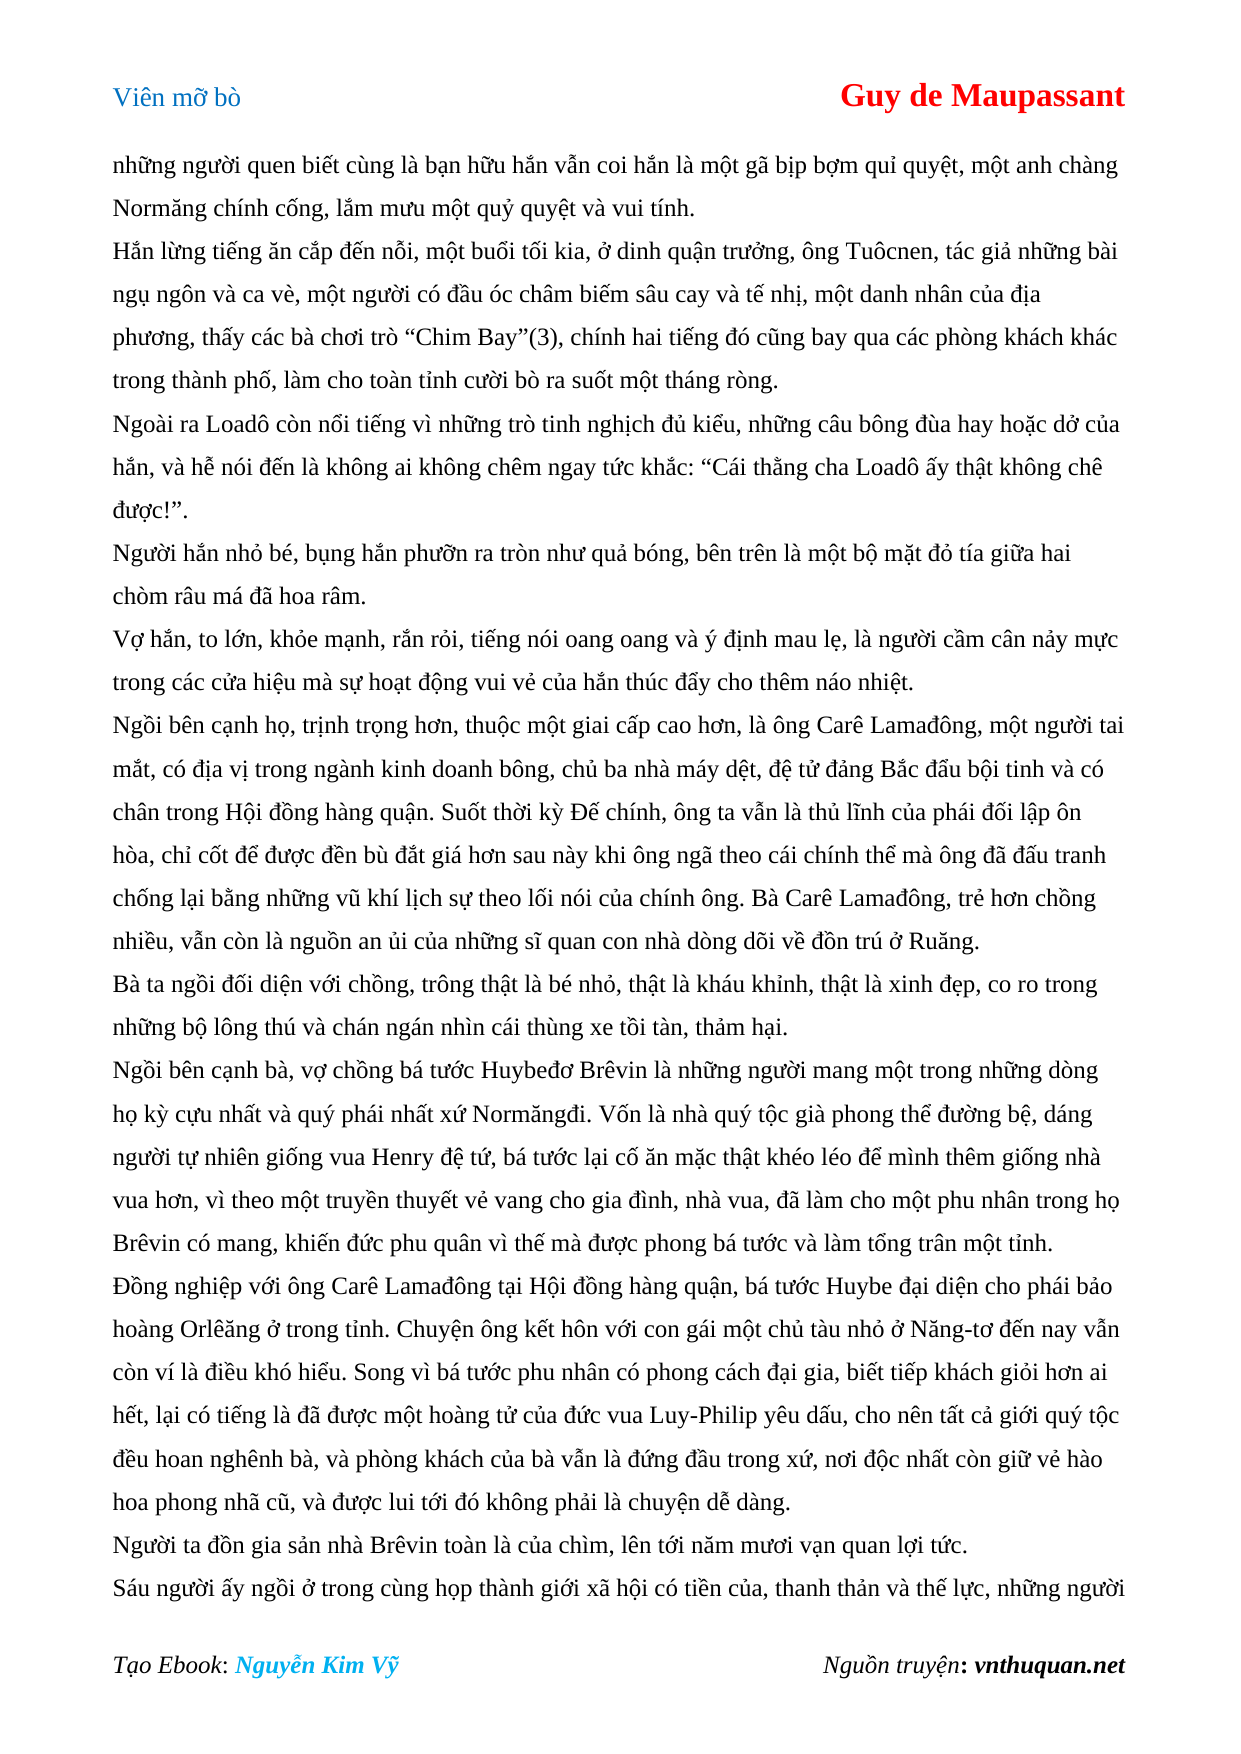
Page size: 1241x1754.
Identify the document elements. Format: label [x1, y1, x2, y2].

text [112, 150, 1128, 1602]
